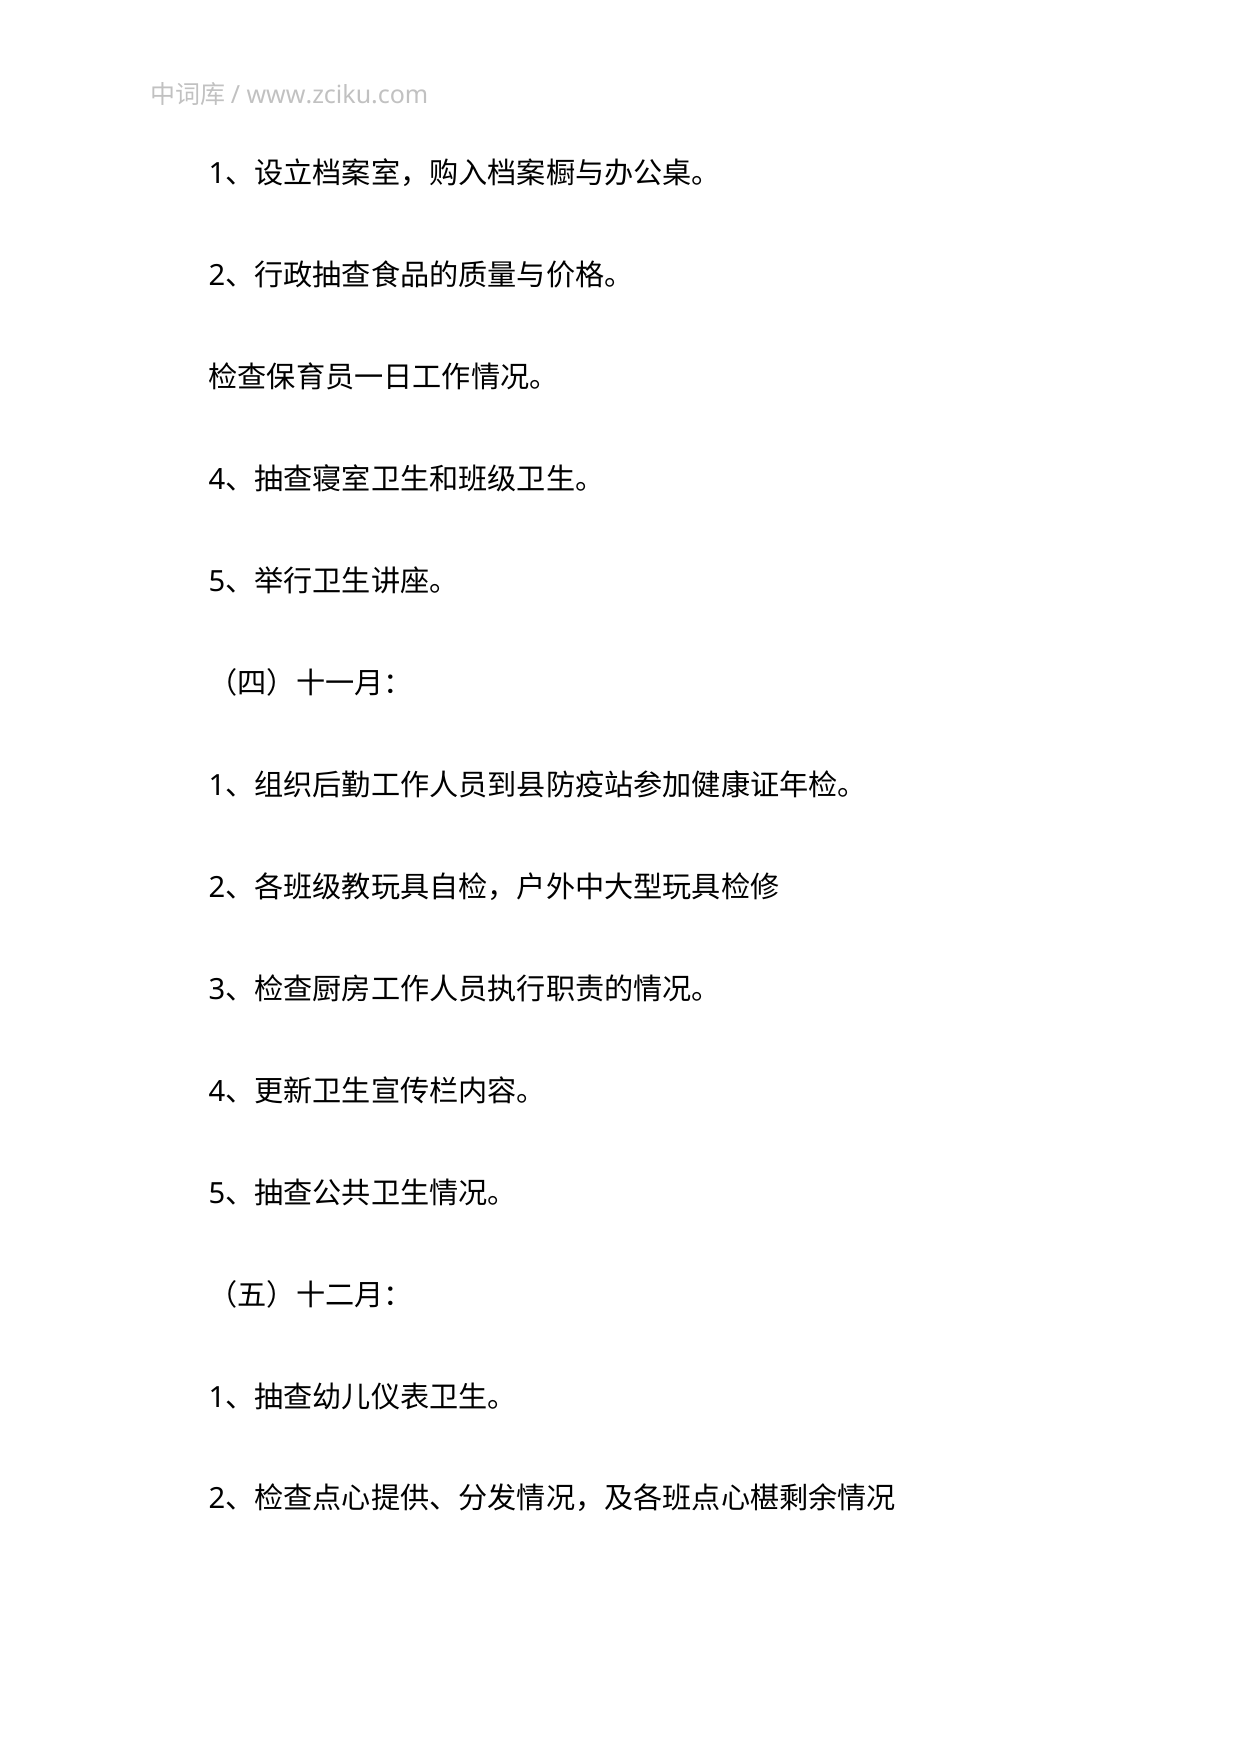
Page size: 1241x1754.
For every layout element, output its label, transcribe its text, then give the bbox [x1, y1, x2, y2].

text 5、抽查公共卫生情况。 [150, 1169, 1090, 1212]
text 3、检查厨房工作人员执行职责的情况。 [150, 965, 1090, 1008]
text 4、抽查寝室卫生和班级卫生。 [150, 456, 1090, 498]
text 检查保育员一日工作情况。 [150, 354, 1090, 396]
text 2、检查点心提供、分发情况，及各班点心椹剩余情况 [150, 1475, 1090, 1517]
text （五）十二月： [150, 1271, 1090, 1314]
text 1、设立档案室，购入档案橱与办公桌。 [150, 150, 1090, 192]
text 1、组织后勤工作人员到县防疫站参加健康证年检。 [150, 761, 1090, 804]
text 1、抽查幼儿仪表卫生。 [150, 1373, 1090, 1416]
text 2、各班级教玩具自检，户外中大型玩具检修 [150, 863, 1090, 906]
text （四）十一月： [150, 660, 1090, 702]
text 4、更新卫生宣传栏内容。 [150, 1067, 1090, 1110]
text 5、举行卫生讲座。 [150, 558, 1090, 600]
text 2、行政抽查食品的质量与价格。 [150, 252, 1090, 294]
